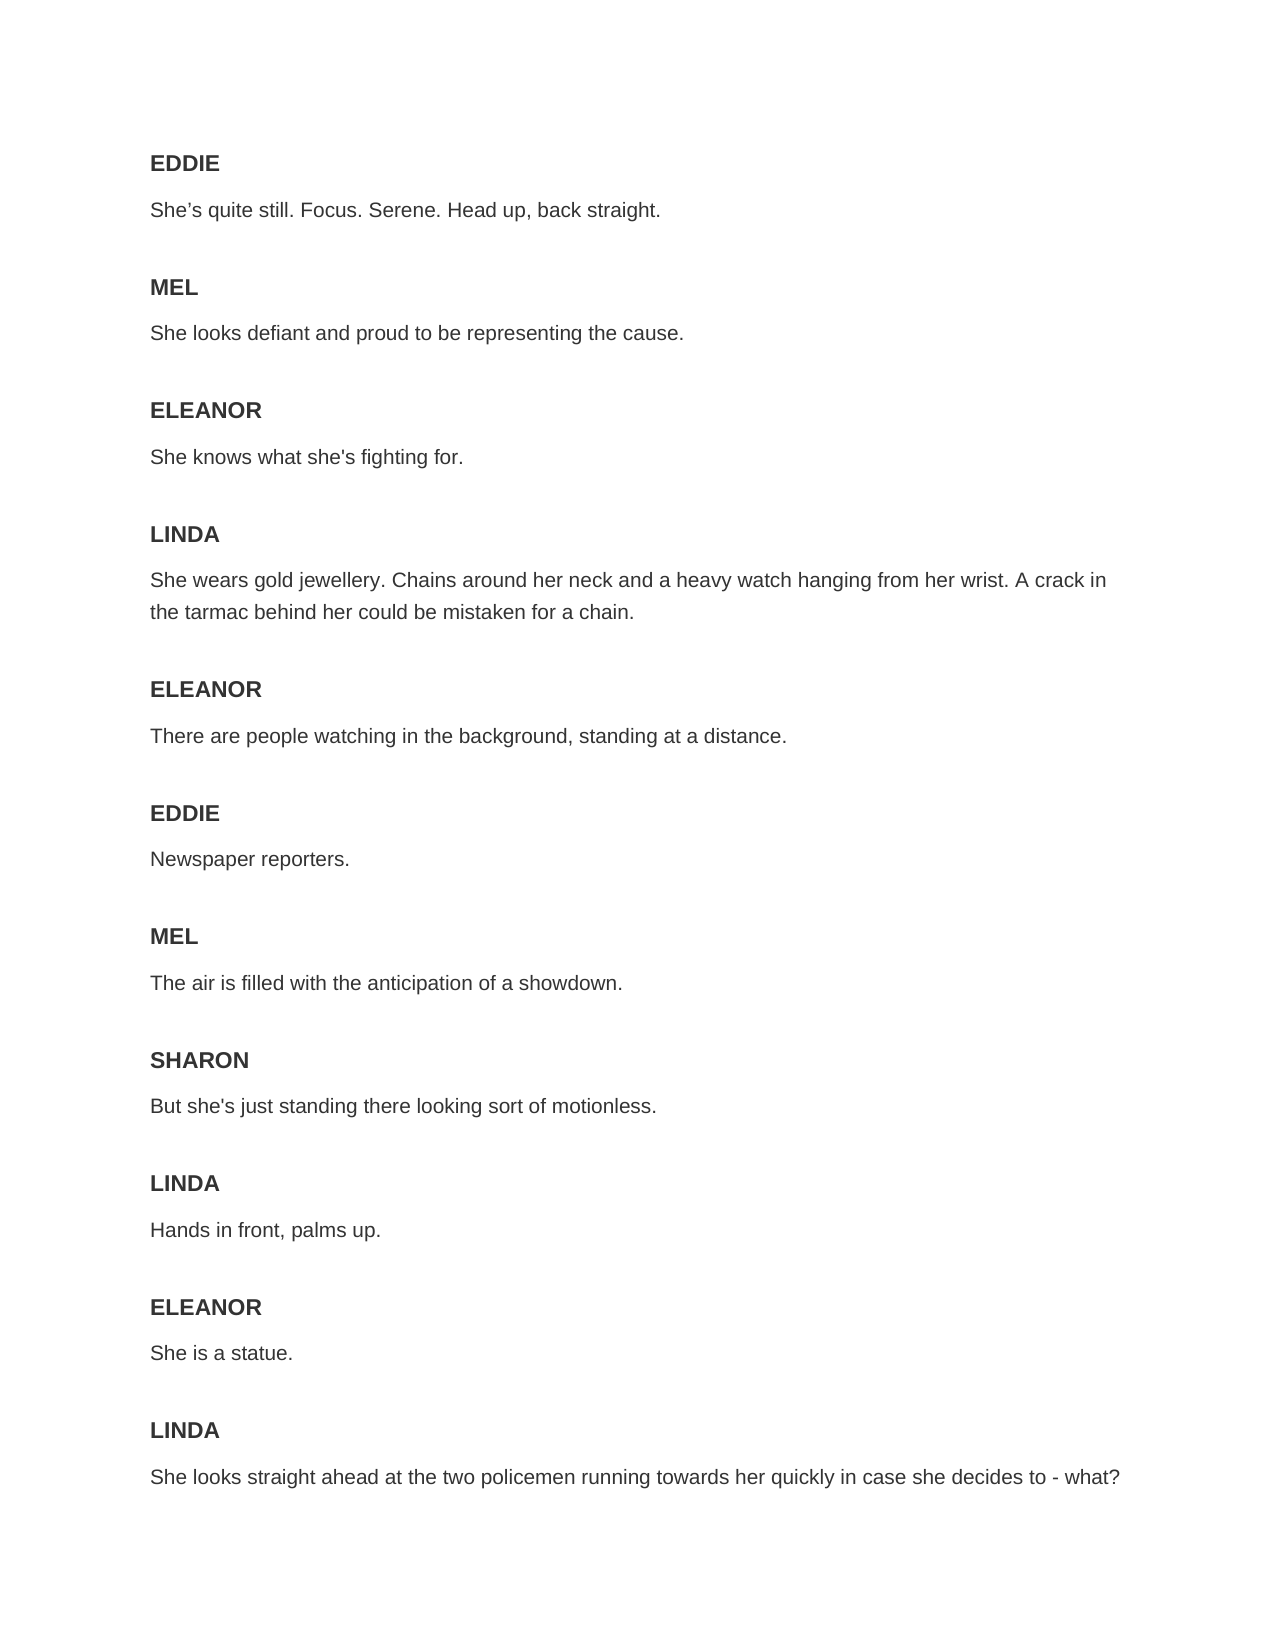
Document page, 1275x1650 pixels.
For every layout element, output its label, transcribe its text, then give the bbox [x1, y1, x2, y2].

text She is a statue. [150, 1341, 1125, 1365]
subtitle ELEANOR [150, 1294, 1125, 1320]
text She looks straight ahead at the two policemen running towards her quickly in case she decides to - what? [150, 1465, 1125, 1489]
subtitle MEL [150, 923, 1125, 949]
text There are people watching in the background, standing at a distance. [150, 723, 1125, 747]
text Newspaper reporters. [150, 847, 1125, 871]
text She wears gold jewellery. Chains around her neck and a heavy watch hanging from her wrist. A crack in the tarmac behind her could be mistaken for a chain. [150, 568, 1125, 624]
subtitle LINDA [150, 521, 1125, 547]
subtitle MEL [150, 273, 1125, 300]
text She looks defiant and proud to be representing the cause. [150, 321, 1125, 345]
subtitle SHARON [150, 1047, 1125, 1073]
text Hands in front, palms up. [150, 1218, 1125, 1242]
subtitle EDDIE [150, 150, 1125, 176]
subtitle ELEANOR [150, 397, 1125, 423]
text But she's just standing there looking sort of motionless. [150, 1094, 1125, 1118]
text She knows what she's fighting for. [150, 444, 1125, 468]
subtitle EDDIE [150, 799, 1125, 826]
subtitle LINDA [150, 1170, 1125, 1196]
subtitle ELEANOR [150, 676, 1125, 702]
text The air is filled with the anticipation of a showdown. [150, 971, 1125, 994]
text She’s quite still. Focus. Serene. Head up, back straight. [150, 197, 1125, 221]
subtitle LINDA [150, 1417, 1125, 1443]
